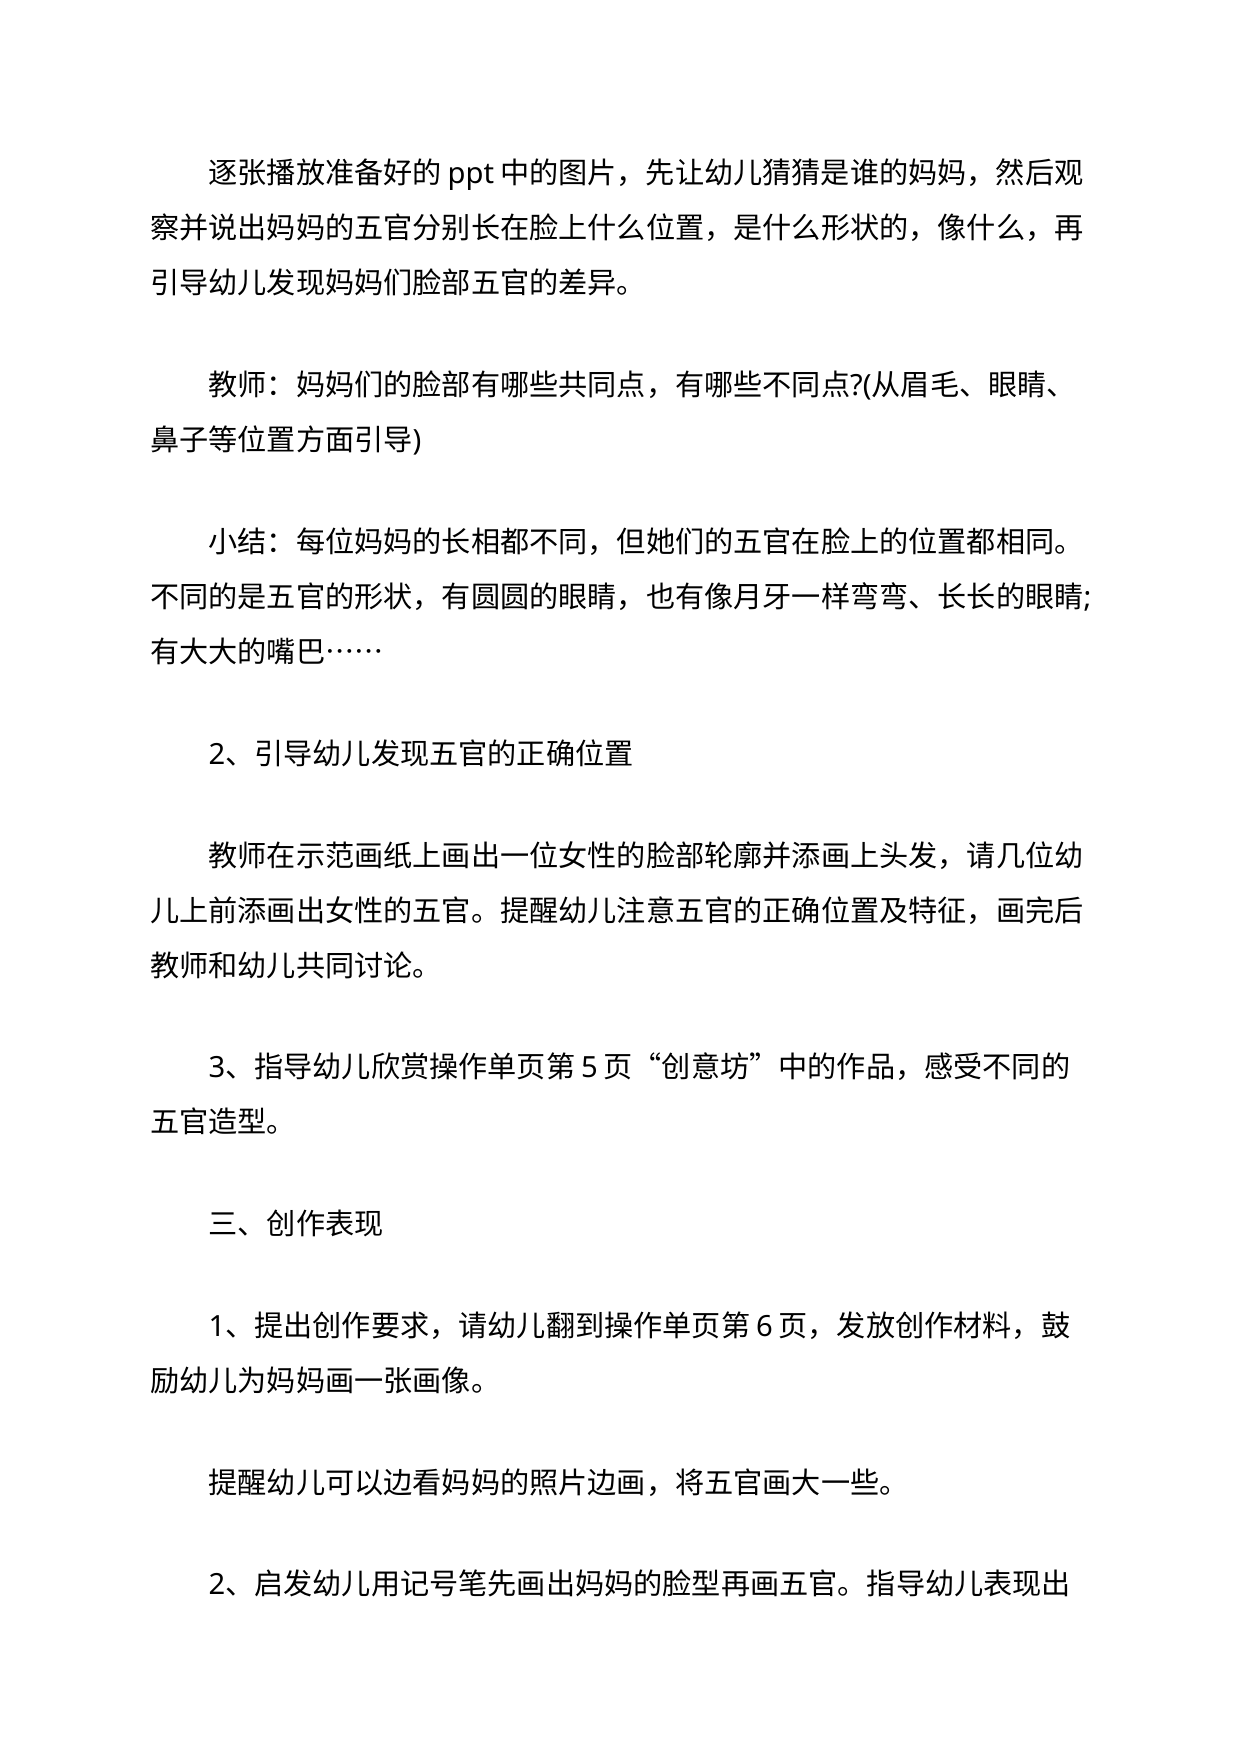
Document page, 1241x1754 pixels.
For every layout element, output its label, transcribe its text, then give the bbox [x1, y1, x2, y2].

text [150, 1561, 1090, 1603]
text 小结：每位妈妈的长相都不同，但她们的五官在脸上的位置都相同。不同的是五官的形状，有圆圆的眼睛，也有像月牙一样弯弯、长长的眼睛;有大大的嘴巴…… [150, 519, 1090, 671]
text 3、指导幼儿欣赏操作单页第5页“创意坊”中的作品，感受不同的五官造型。 [150, 1044, 1090, 1141]
text 教师：妈妈们的脸部有哪些共同点，有哪些不同点?(从眉毛、眼睛、鼻子等位置方面引导) [150, 362, 1090, 459]
text 教师在示范画纸上画出一位女性的脸部轮廓并添画上头发，请几位幼儿上前添画出女性的五官。提醒幼儿注意五官的正确位置及特征，画完后教师和幼儿共同讨论。 [150, 832, 1090, 984]
text 三、创作表现 [150, 1201, 1090, 1243]
text 逐张播放准备好的ppt中的图片，先让幼儿猜猜是谁的妈妈，然后观察并说出妈妈的五官分别长在脸上什么位置，是什么形状的，像什么，再引导幼儿发现妈妈们脸部五官的差异。 [150, 150, 1090, 302]
text 提醒幼儿可以边看妈妈的照片边画，将五官画大一些。 [150, 1459, 1090, 1501]
text 1、提出创作要求，请幼儿翻到操作单页第6页，发放创作材料，鼓励幼儿为妈妈画一张画像。 [150, 1302, 1090, 1400]
text 2、引导幼儿发现五官的正确位置 [150, 730, 1090, 773]
